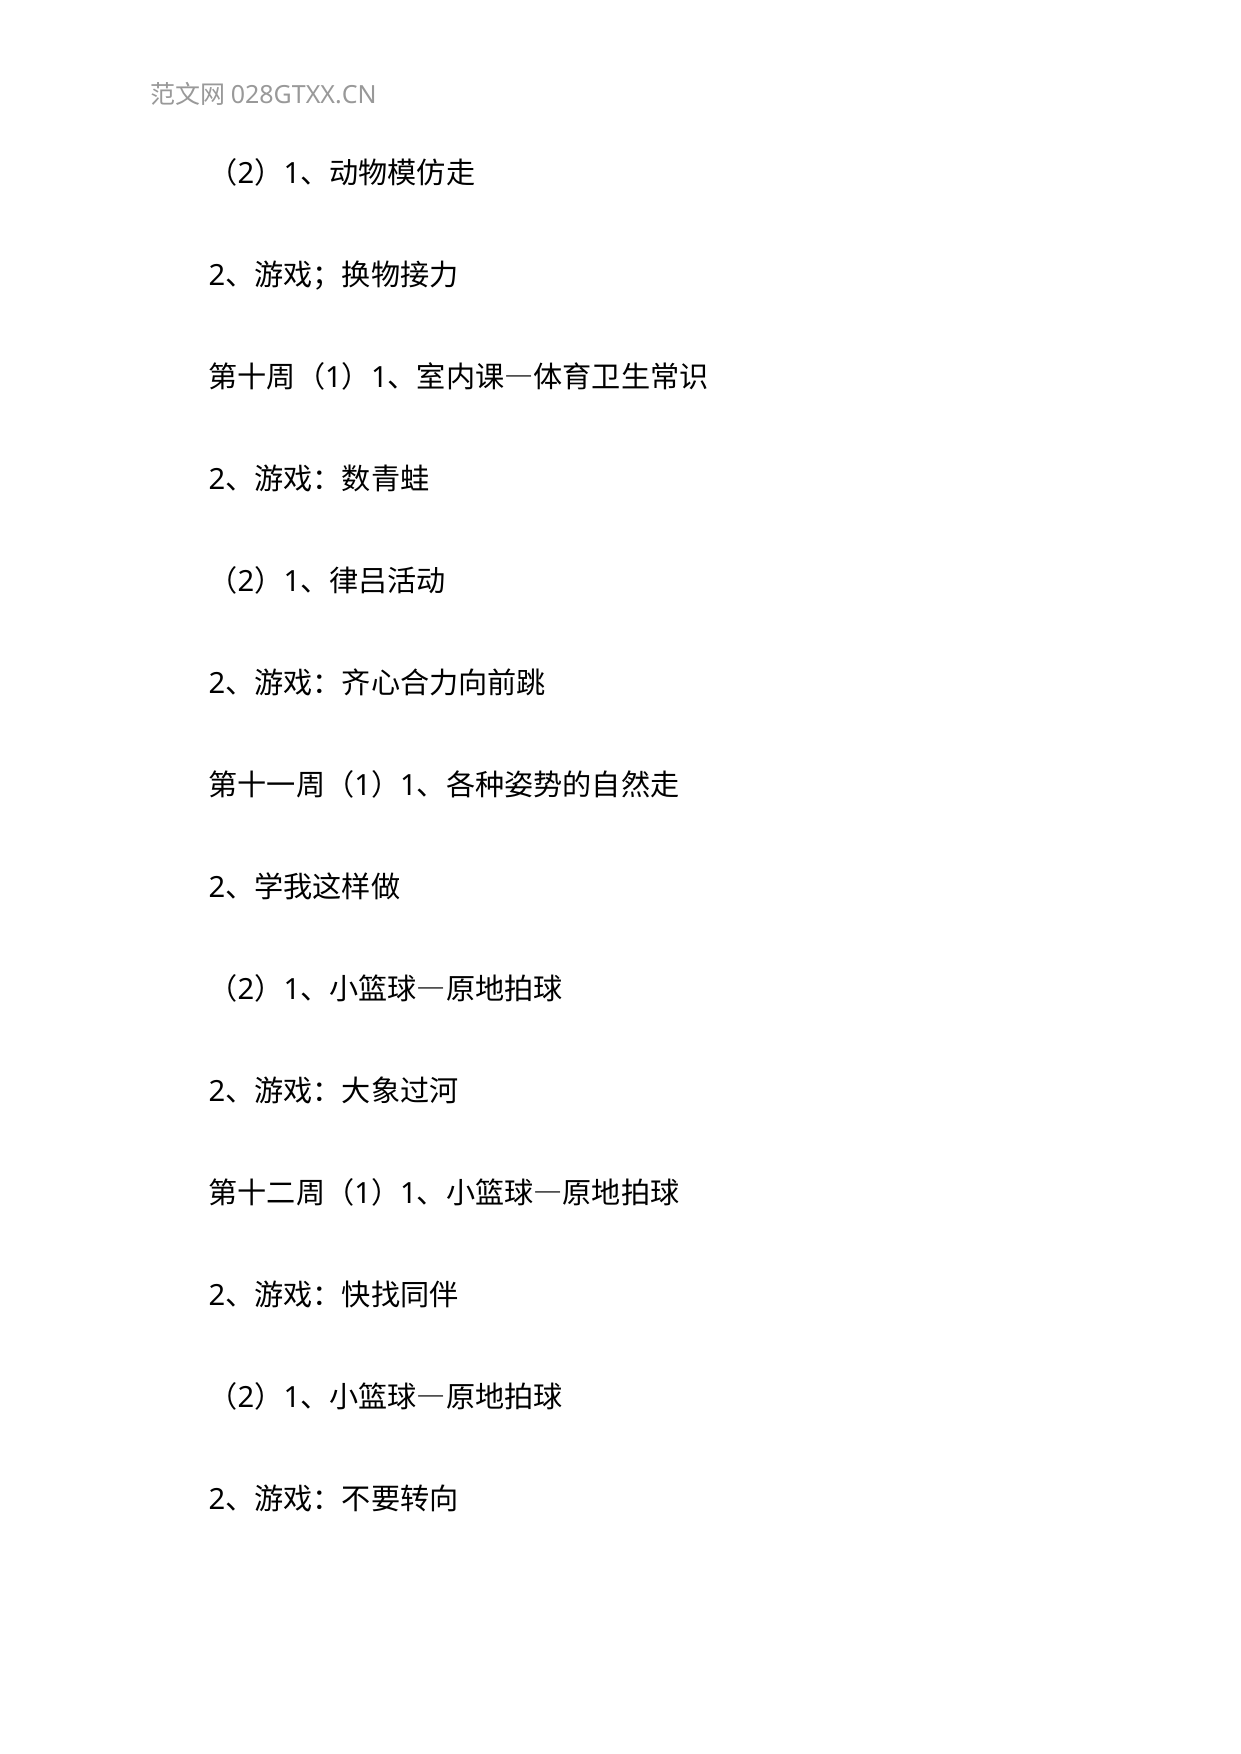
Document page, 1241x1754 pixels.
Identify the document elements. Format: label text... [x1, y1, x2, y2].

text （2）1、小篮球—原地拍球 [150, 966, 1090, 1008]
text 2、游戏：大象过河 [150, 1068, 1090, 1110]
text 第十周（1）1、室内课—体育卫生常识 [150, 354, 1090, 396]
text （2）1、动物模仿走 [150, 150, 1090, 192]
text 第十二周（1）1、小篮球—原地拍球 [150, 1170, 1090, 1212]
text 2、游戏：齐心合力向前跳 [150, 660, 1090, 702]
text （2）1、律吕活动 [150, 558, 1090, 600]
text 2、游戏：不要转向 [150, 1476, 1090, 1518]
text 2、游戏；换物接力 [150, 252, 1090, 294]
text 第十一周（1）1、各种姿势的自然走 [150, 762, 1090, 804]
text 2、学我这样做 [150, 864, 1090, 906]
text 2、游戏：快找同伴 [150, 1272, 1090, 1314]
text 2、游戏：数青蛙 [150, 456, 1090, 498]
text （2）1、小篮球—原地拍球 [150, 1374, 1090, 1416]
